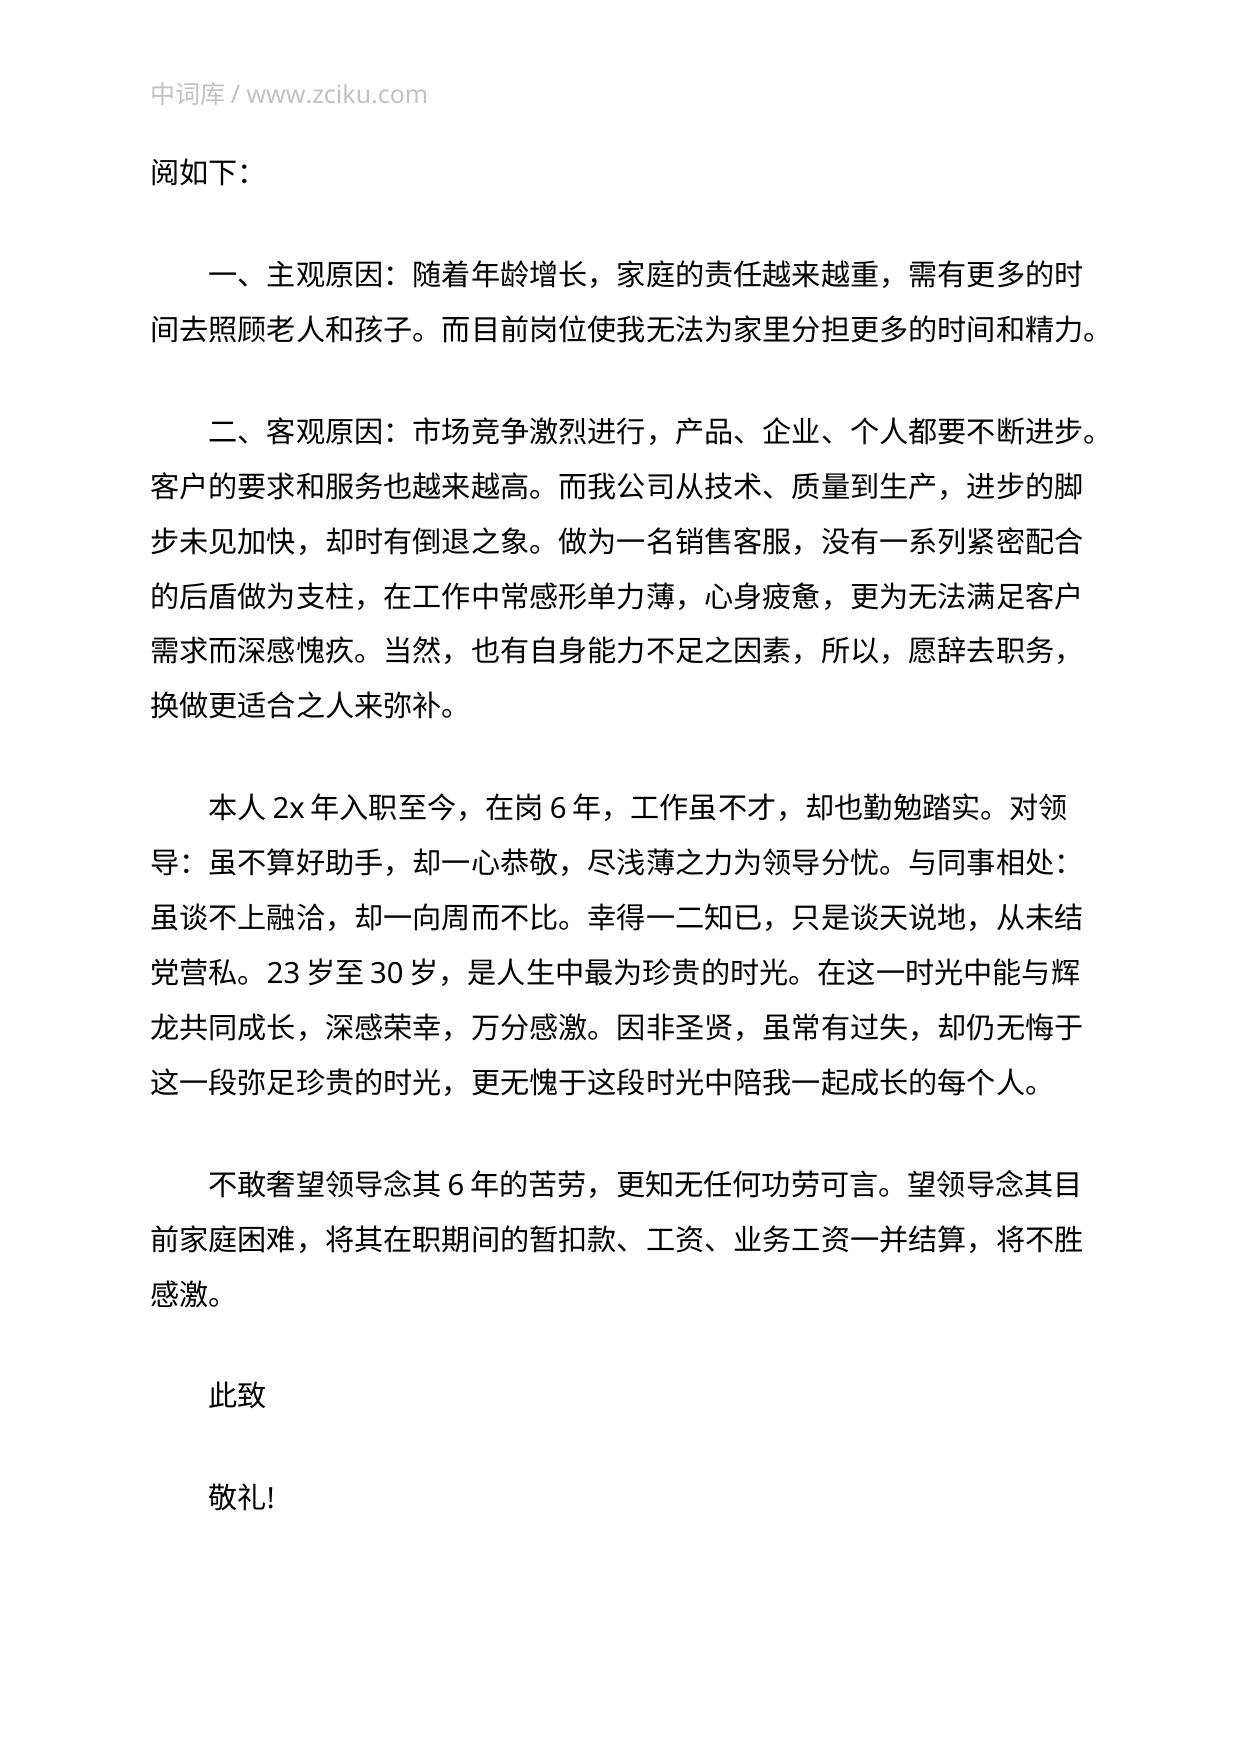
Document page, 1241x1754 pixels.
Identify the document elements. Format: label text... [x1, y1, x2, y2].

text 敬礼! [150, 1474, 1090, 1517]
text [150, 150, 1090, 192]
text 不敢奢望领导念其6年的苦劳，更知无任何功劳可言。望领导念其目前家庭困难，将其在职期间的暂扣款、工资、业务工资一并结算，将不胜感激。 [150, 1161, 1090, 1313]
text 本人2x年入职至今，在岗6年，工作虽不才，却也勤勉踏实。对领导：虽不算好助手，却一心恭敬，尽浅薄之力为领导分忧。与同事相处：虽谈不上融洽，却一向周而不比。幸得一二知已，只是谈天说地，从未结党营私。23岁至30岁，是人生中最为珍贵的时光。在这一时光中能与辉龙共同成长，深感荣幸，万分感激。因非圣贤，虽常有过失，却仍无悔于这一段弥足珍贵的时光，更无愧于这段时光中陪我一起成长的每个人。 [150, 785, 1090, 1102]
text 此致 [150, 1373, 1090, 1415]
text 一、主观原因：随着年龄增长，家庭的责任越来越重，需有更多的时间去照顾老人和孩子。而目前岗位使我无法为家里分担更多的时间和精力。 [150, 252, 1090, 349]
text 二、客观原因：市场竞争激烈进行，产品、企业、个人都要不断进步。客户的要求和服务也越来越高。而我公司从技术、质量到生产，进步的脚步未见加快，却时有倒退之象。做为一名销售客服，没有一系列紧密配合的后盾做为支柱，在工作中常感形单力薄，心身疲惫，更为无法满足客户需求而深感愧疚。当然，也有自身能力不足之因素，所以，愿辞去职务，换做更适合之人来弥补。 [150, 408, 1090, 725]
